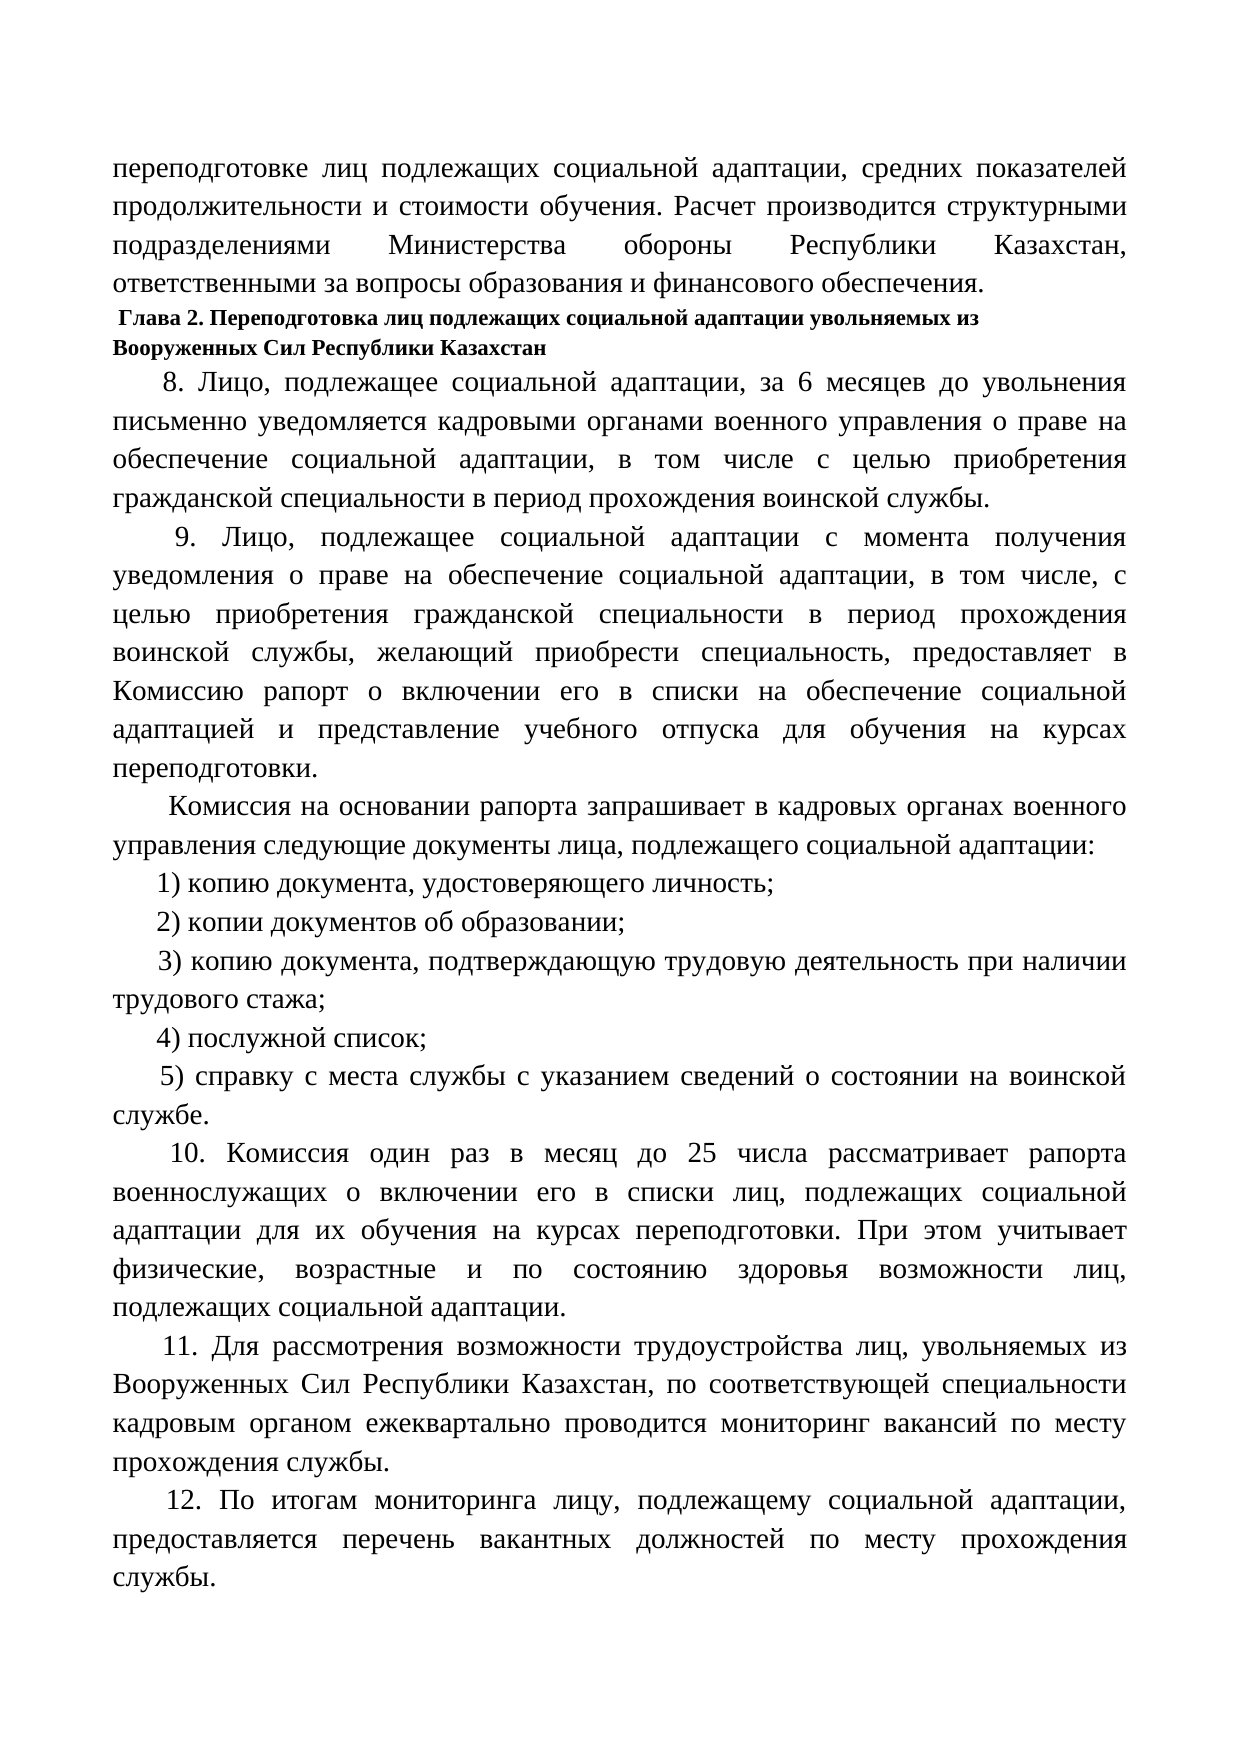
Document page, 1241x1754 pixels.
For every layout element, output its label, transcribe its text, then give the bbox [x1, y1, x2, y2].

text 4) послужной список; [112, 1020, 1128, 1053]
text 11. Для рассмотрения возможности трудоустройства лиц, увольняемых из Вооруженных Сил Республики Казахстан, по соответствующей специальности кадровым органом ежеквартально проводится мониторинг вакансий по месту прохождения службы. [112, 1328, 1128, 1477]
text Комиссия на основании рапорта запрашивает в кадровых органах военного управления следующие документы лица, подлежащего социальной адаптации: [112, 788, 1128, 861]
text 9. Лицо, подлежащее социальной адаптации с момента получения уведомления о праве на обеспечение социальной адаптации, в том числе, с целью приобретения гражданской специальности в период прохождения воинской службы, желающий приобрести специальность, предоставляет в Комиссию рапорт о включении его в списки на обеспечение социальной адаптацией и представление учебного отпуска для обучения на курсах переподготовки. [112, 519, 1128, 783]
text Глава 2. Переподготовка лиц подлежащих социальной адаптации увольняемых из Вооруженных Сил Республики Казахстан [112, 304, 1128, 361]
text 12. По итогам мониторинга лицу, подлежащему социальной адаптации, предоставляется перечень вакантных должностей по месту прохождения службы. [112, 1482, 1128, 1593]
text 5) справку с места службы с указанием сведений о состоянии на воинской службе. [112, 1058, 1128, 1130]
text 2) копии документов об образовании; [112, 904, 1128, 938]
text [112, 150, 1128, 299]
text 10. Комиссия один раз в месяц до 25 числа рассматривает рапорта военнослужащих о включении его в списки лиц, подлежащих социальной адаптации для их обучения на курсах переподготовки. При этом учитывает физические, возрастные и по состоянию здоровья возможности лиц, подлежащих социальной адаптации. [112, 1135, 1128, 1323]
text 1) копию документа, удостоверяющего личность; [112, 866, 1128, 899]
text 8. Лицо, подлежащее социальной адаптации, за 6 месяцев до увольнения письменно уведомляется кадровыми органами военного управления о праве на обеспечение социальной адаптации, в том числе с целью приобретения гражданской специальности в период прохождения воинской службы. [112, 364, 1128, 514]
text 3) копию документа, подтверждающую трудовую деятельность при наличии трудового стажа; [112, 943, 1128, 1015]
